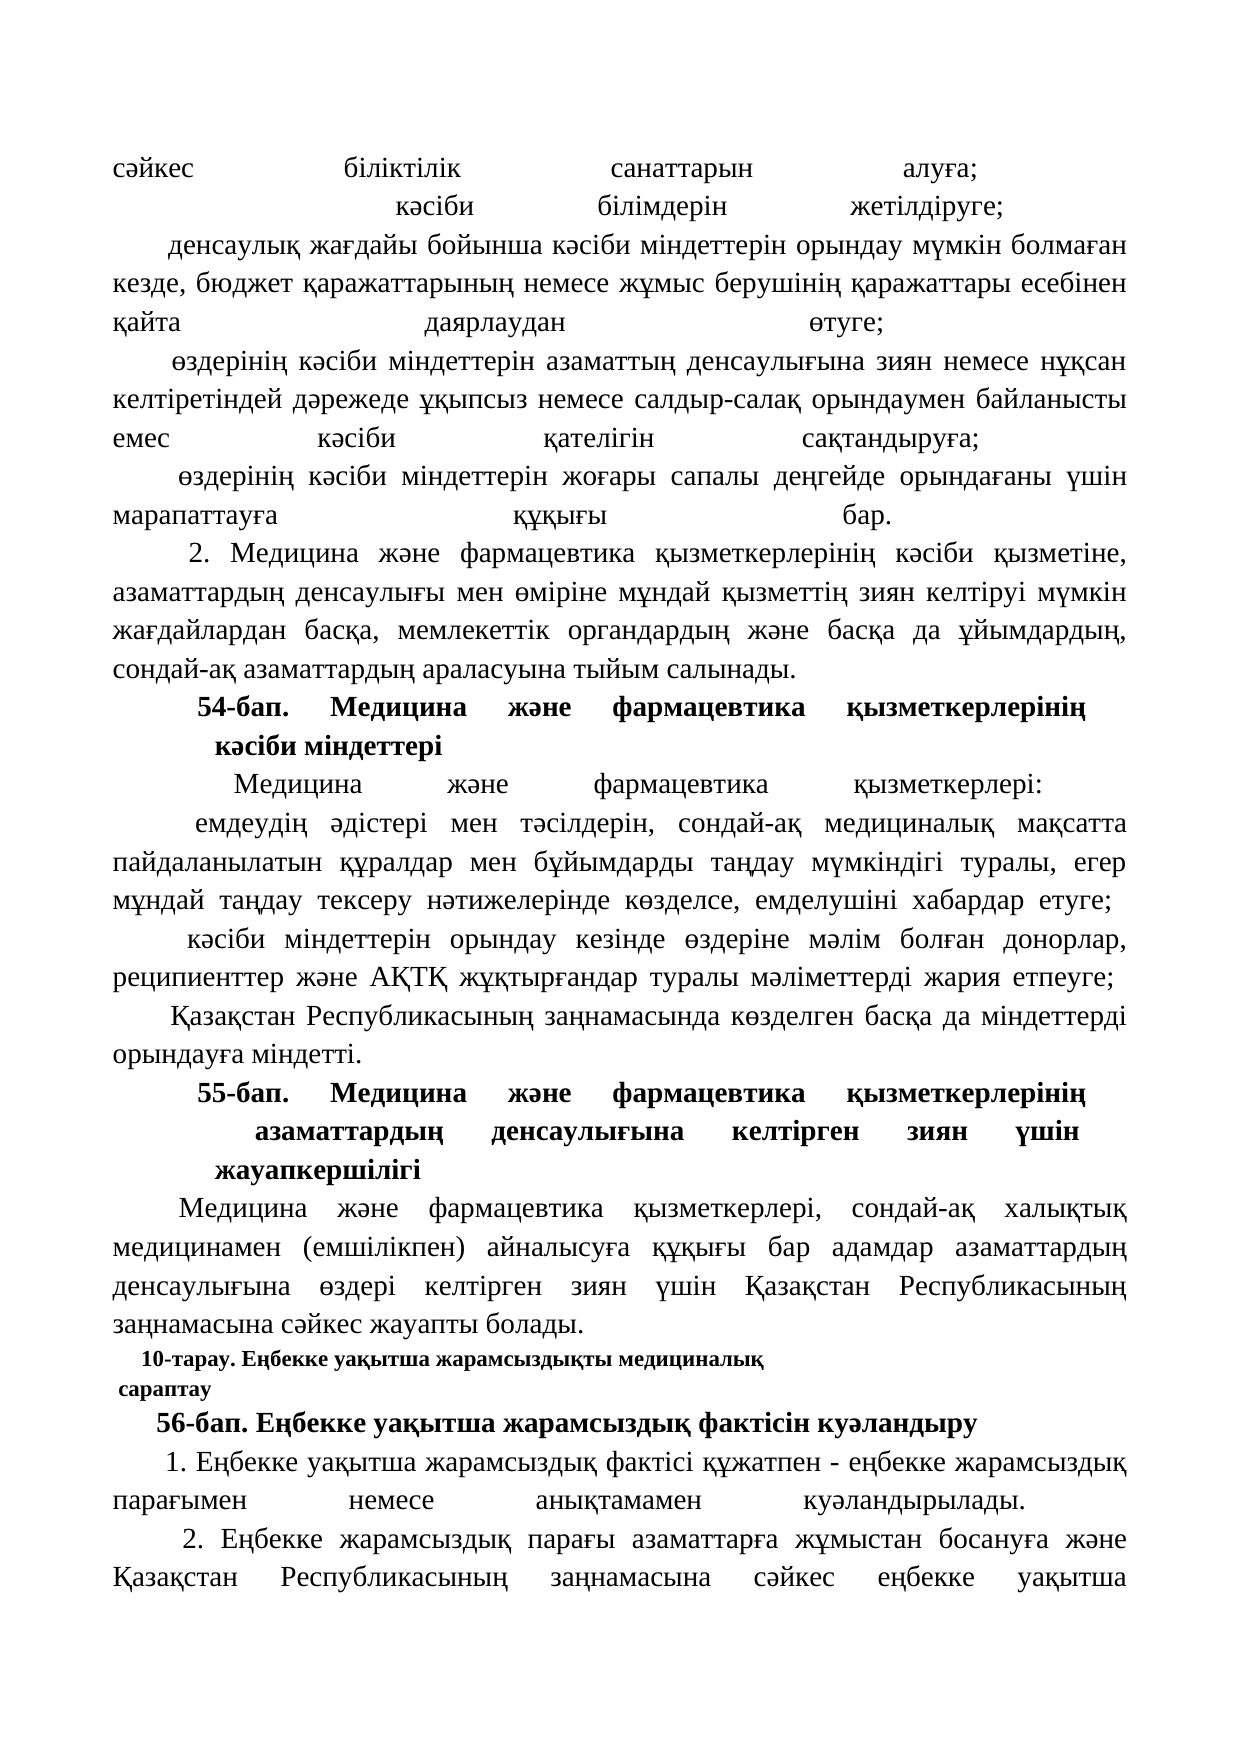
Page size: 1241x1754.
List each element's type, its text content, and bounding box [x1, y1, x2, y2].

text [112, 150, 1128, 684]
text 56-бап. Еңбекке уақытша жарамсыздық фактiсiн куәландыру [112, 1405, 1128, 1439]
text 55-бап. Медицина және фармацевтика қызметкерлерiнің азаматтардың денсаулығына келтірген зиян үшiн жауапкершiлiгi [112, 1075, 1128, 1186]
text Медицина және фармацевтика қызметкерлерi: емдеудiң әдістерi мен тәсілдерін, сондай-ақ медициналық мақсатта пайдаланылатын құралдар мен бұйымдарды таңдау мүмкiндiгi туралы, егер мұндай таңдау тексеру нәтижелерiнде көзделсе, емделушiнi хабардар етуге; кәсiби міндеттерiн орындау кезінде өздерiне мәлiм болған донорлар, реципиенттер және АҚТҚ жұқтырғандар туралы мәлiметтерді жария етпеуге; Қазақстан Республикасының заңнамасында көзделген басқа да міндеттерді орындауға міндетті. [112, 767, 1128, 1070]
text 54-бап. Медицина және фармацевтика қызметкерлерiнің кәсiби мiндеттерi [112, 689, 1128, 762]
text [112, 1444, 1128, 1593]
text Медицина және фармацевтика қызметкерлерi, сондай-ақ халықтық медицинамен (емшілікпен) айналысуға құқығы бар адамдар азаматтардың денсаулығына өздерi келтiрген зиян үшiн Қазақстан Республикасының заңнамасына сәйкес жауапты болады. [112, 1191, 1128, 1340]
text 10-тарау. Еңбекке уақытша жарамсыздықты медициналық сараптау [112, 1345, 1128, 1401]
